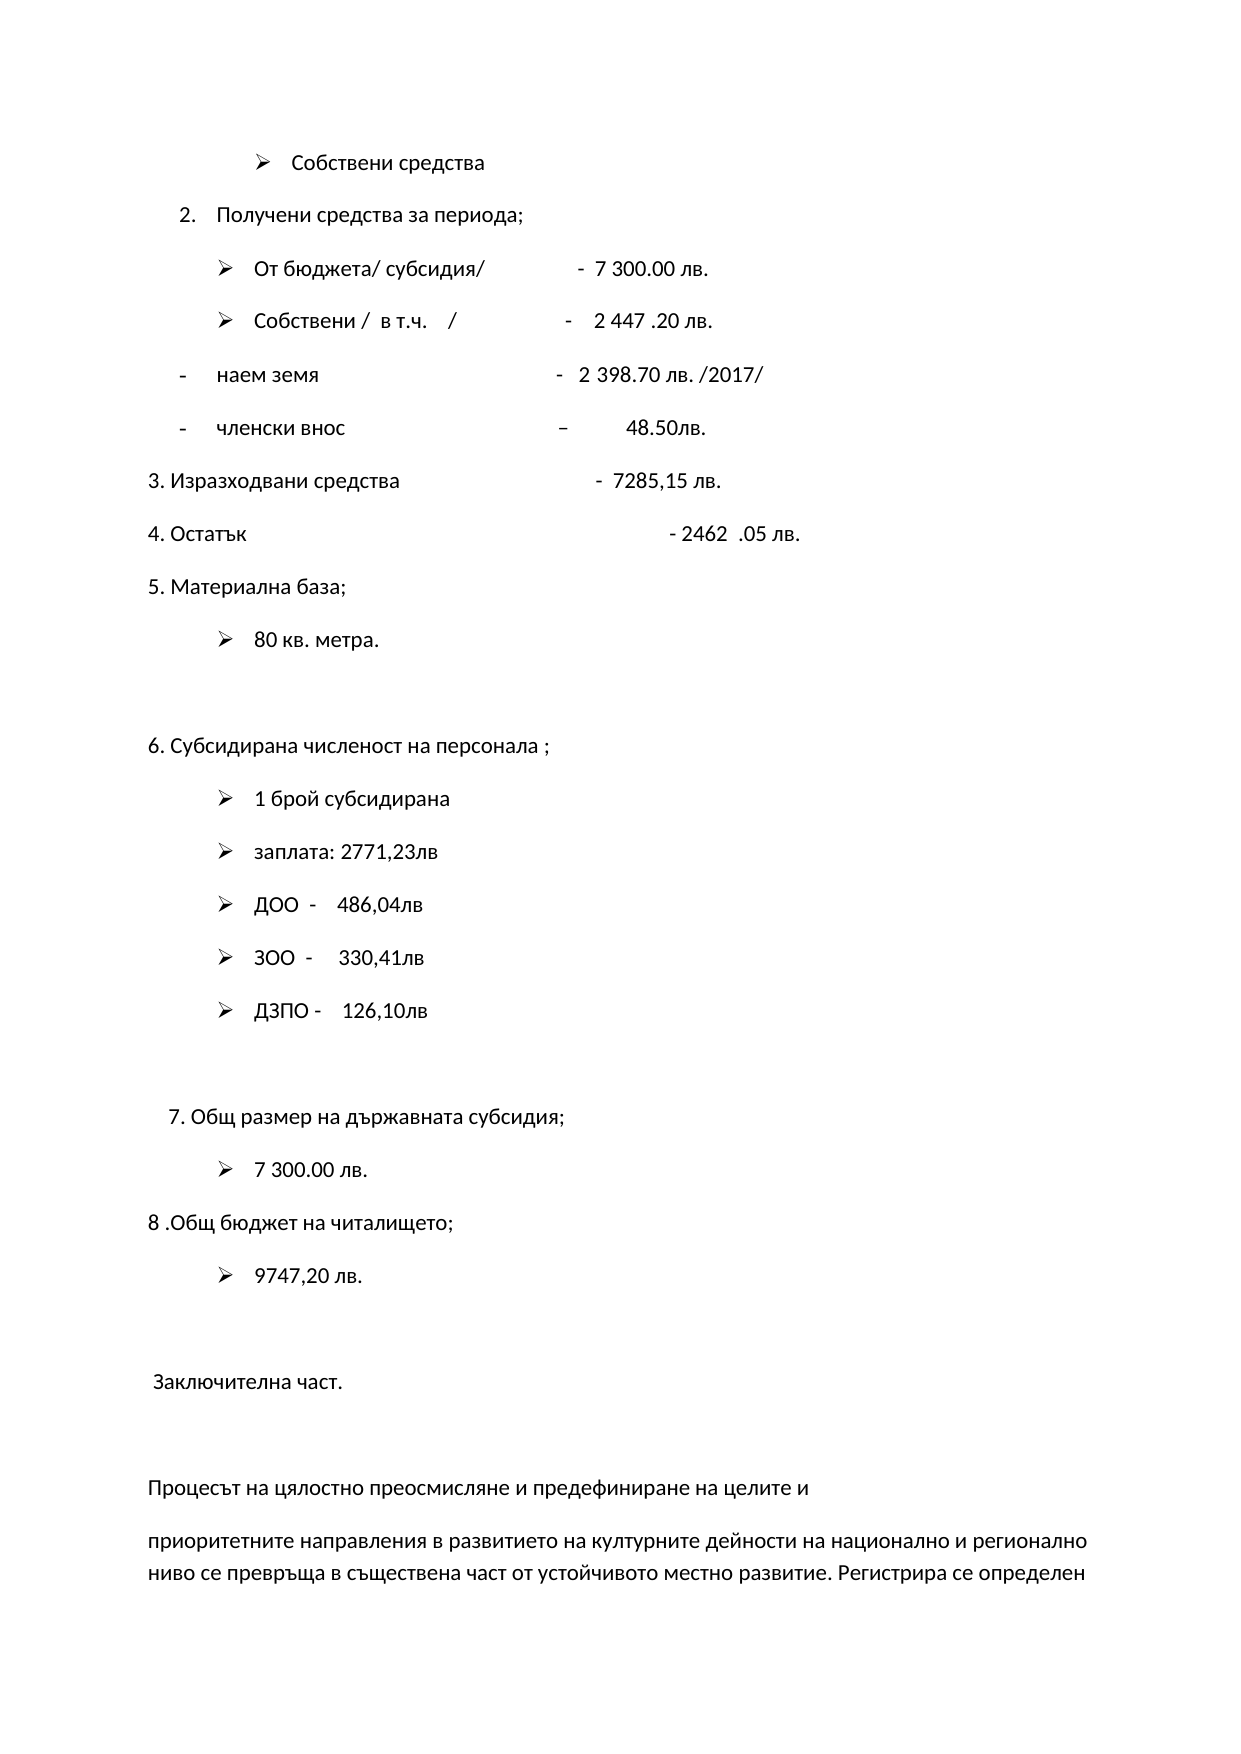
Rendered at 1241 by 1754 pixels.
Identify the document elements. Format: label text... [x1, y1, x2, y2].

text 3. Изразходвани средства - 7285,15 лв. [148, 466, 1093, 494]
text 6. Субсидирана численост на персонала ; [148, 731, 1093, 759]
list 80 кв. метра. [216, 625, 1093, 653]
list Собствени средства [254, 148, 1093, 176]
text 4. Остатък - 2462 .05 лв. [148, 519, 1093, 547]
list От бюджета/ субсидия/ - 7 300.00 лв. [216, 254, 1093, 282]
text Процесът на цялостно преосмисляне и предефиниране на целите и [148, 1473, 1093, 1501]
list Собствени / в т.ч. / - 2 447 .20 лв. [216, 307, 1093, 335]
list 9747,20 лв. [216, 1261, 1093, 1289]
list 7 300.00 лв. [216, 1155, 1093, 1183]
list Получени средства за периода; [179, 201, 1093, 229]
text 8 .Общ бюджет на читалището; [148, 1208, 1093, 1236]
list членски внос – 48.50лв. [179, 413, 1093, 441]
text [148, 1526, 1093, 1586]
list ДОО - 486,04лв [216, 890, 1093, 918]
list ДЗПО - 126,10лв [216, 996, 1093, 1024]
text 7. Общ размер на държавната субсидия; [148, 1102, 1093, 1130]
list ЗОО - 330,41лв [216, 943, 1093, 971]
text Заключителна част. [148, 1367, 1093, 1395]
text 5. Материална база; [148, 572, 1093, 600]
list заплата: 2771,23лв [216, 837, 1093, 865]
list 1 брой субсидирана [216, 784, 1093, 812]
list наем земя - 2 398.70 лв. /2017/ [179, 360, 1093, 388]
